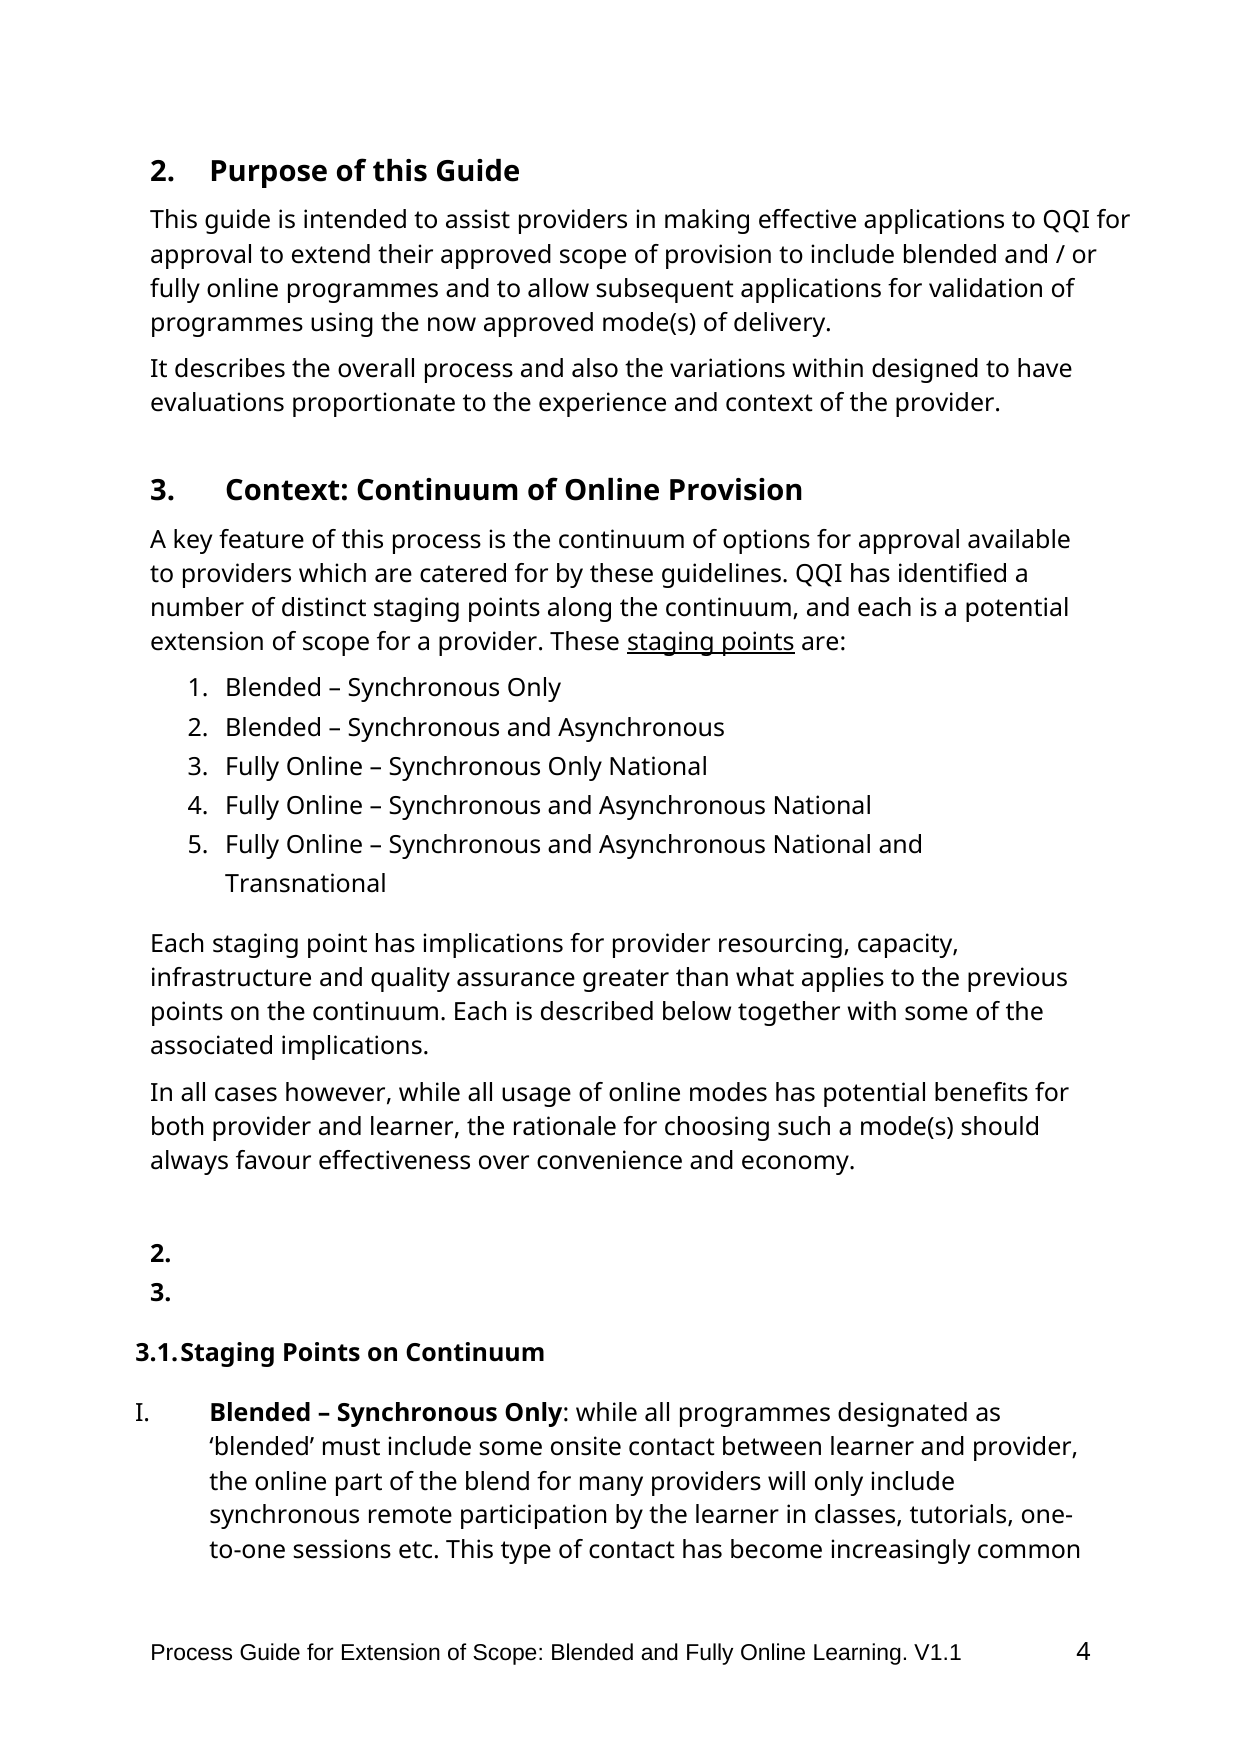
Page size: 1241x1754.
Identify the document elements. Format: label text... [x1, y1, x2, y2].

list Fully Online – Synchronous and Asynchronous National [187, 787, 1090, 822]
text This guide is intended to assist providers in making effective applications to QQI for approval to extend their approved scope of provision to include blended and / or fully online programmes and to allow subsequent applications for validation of programmes using the now approved mode(s) of delivery. [150, 202, 1139, 338]
list Blended – Synchronous and Asynchronous [187, 709, 1090, 743]
list Blended – Synchronous Only [187, 670, 1090, 704]
subtitle Purpose of this Guide [150, 150, 1139, 190]
text A key feature of this process is the continuum of options for approval available to providers which are catered for by these guidelines. QQI has identified a number of distinct staging points along the continuum, and each is a potential extension of scope for a provider. These staging points are: [150, 521, 1090, 657]
text It describes the overall process and also the variations within designed to have evaluations proportionate to the experience and context of the provider. [150, 351, 1090, 419]
subtitle Context: Continuum of Online Provision [150, 469, 1139, 509]
list Fully Online – Synchronous Only National [187, 748, 1090, 782]
text In all cases however, while all usage of online modes has potential benefits for both provider and learner, the rationale for choosing such a mode(s) should always favour effectiveness over convenience and economy. [150, 1074, 1090, 1177]
subtitle Staging Points on Continuum [135, 1335, 1090, 1369]
list Fully Online – Synchronous and Asynchronous National and Transnational [187, 827, 1090, 900]
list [150, 1395, 1090, 1565]
text Each staging point has implications for provider resourcing, capacity, infrastructure and quality assurance greater than what applies to the previous points on the continuum. Each is described below together with some of the associated implications. [150, 926, 1090, 1062]
